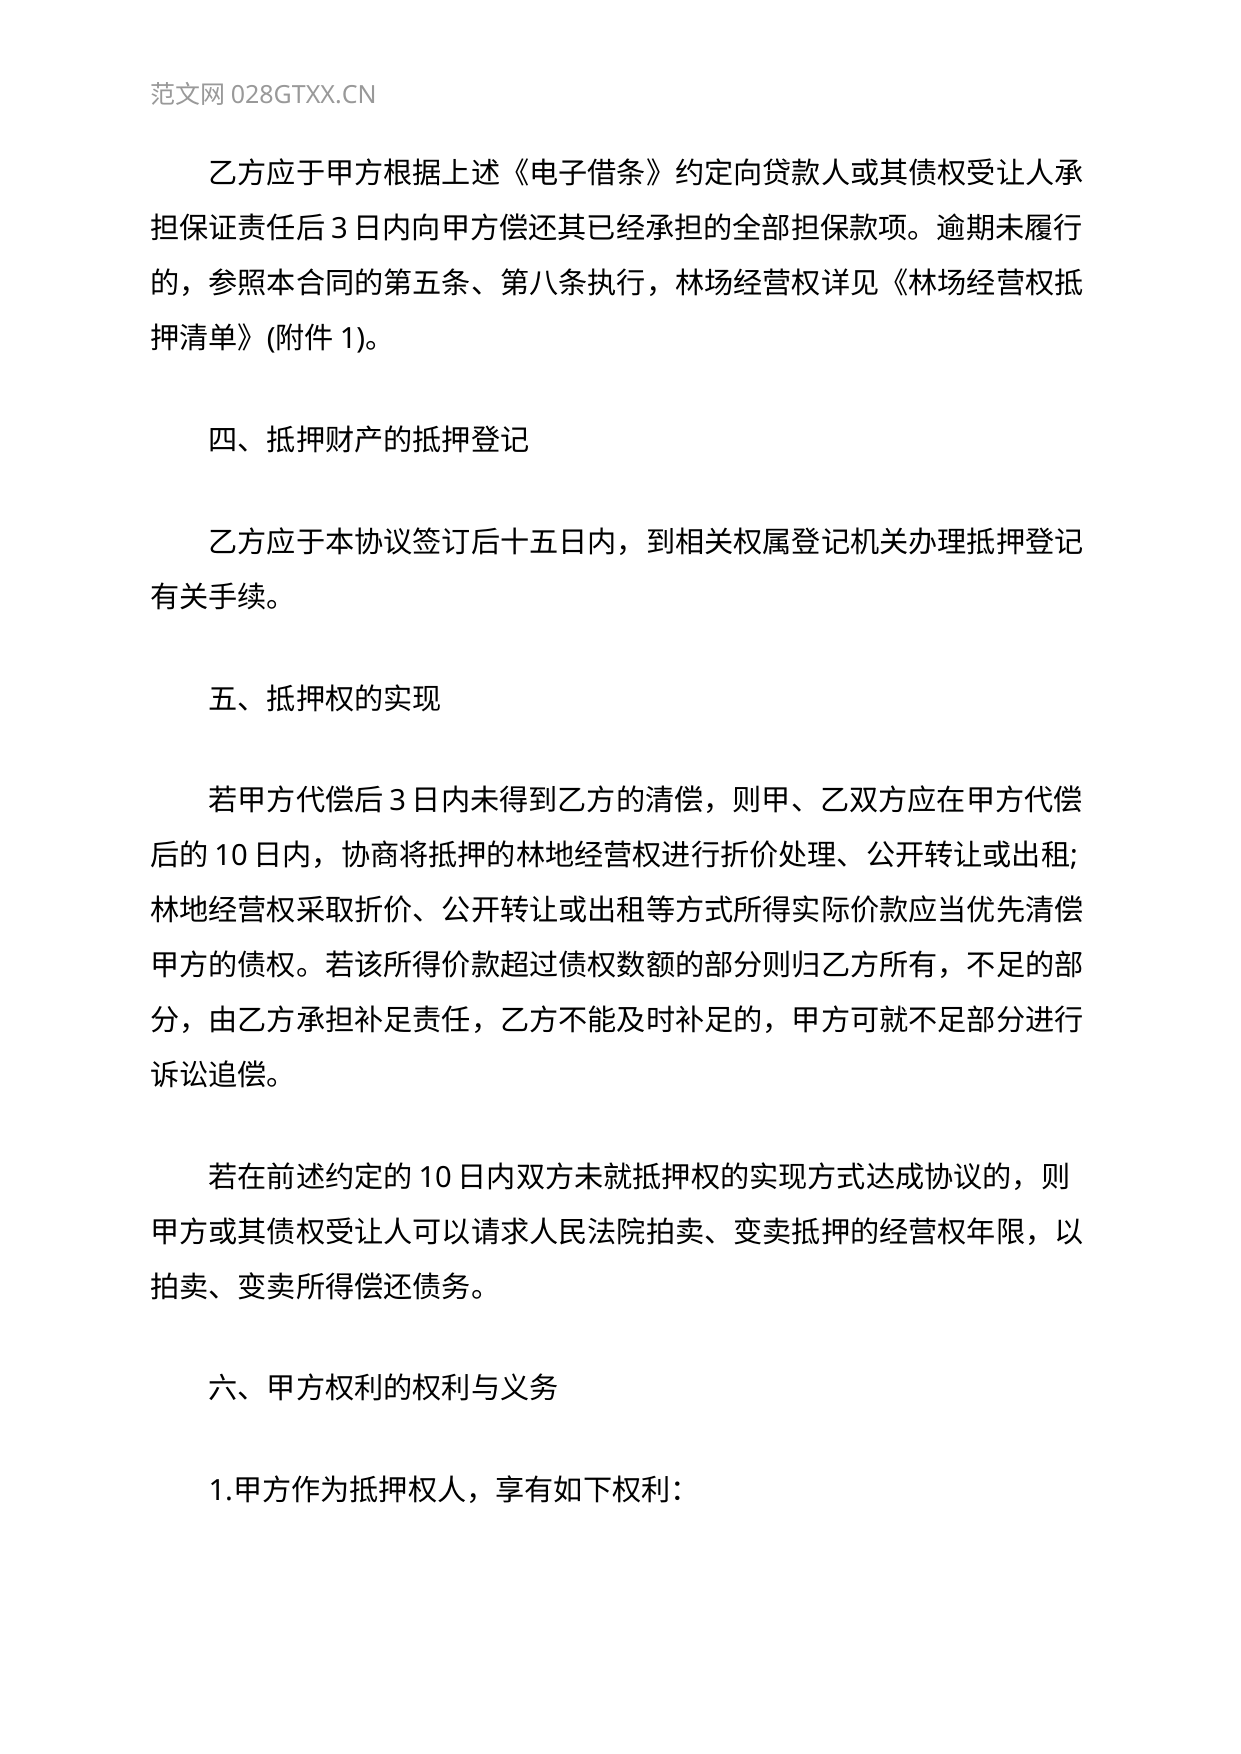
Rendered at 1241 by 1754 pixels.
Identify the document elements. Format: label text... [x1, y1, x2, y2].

text 若在前述约定的10日内双方未就抵押权的实现方式达成协议的，则甲方或其债权受让人可以请求人民法院拍卖、变卖抵押的经营权年限，以拍卖、变卖所得偿还债务。 [150, 1153, 1090, 1306]
text 六、甲方权利的权利与义务 [150, 1365, 1090, 1407]
text 四、抵押财产的抵押登记 [150, 417, 1090, 459]
text 1.甲方作为抵押权人，享有如下权利： [150, 1467, 1090, 1509]
text 乙方应于甲方根据上述《电子借条》约定向贷款人或其债权受让人承担保证责任后3日内向甲方偿还其已经承担的全部担保款项。逾期未履行的，参照本合同的第五条、第八条执行，林场经营权详见《林场经营权抵押清单》(附件1)。 [150, 150, 1090, 357]
text 乙方应于本协议签订后十五日内，到相关权属登记机关办理抵押登记有关手续。 [150, 518, 1090, 616]
text 五、抵押权的实现 [150, 675, 1090, 717]
text 若甲方代偿后3日内未得到乙方的清偿，则甲、乙双方应在甲方代偿后的10日内，协商将抵押的林地经营权进行折价处理、公开转让或出租;林地经营权采取折价、公开转让或出租等方式所得实际价款应当优先清偿甲方的债权。若该所得价款超过债权数额的部分则归乙方所有，不足的部分，由乙方承担补足责任，乙方不能及时补足的，甲方可就不足部分进行诉讼追偿。 [150, 777, 1090, 1094]
